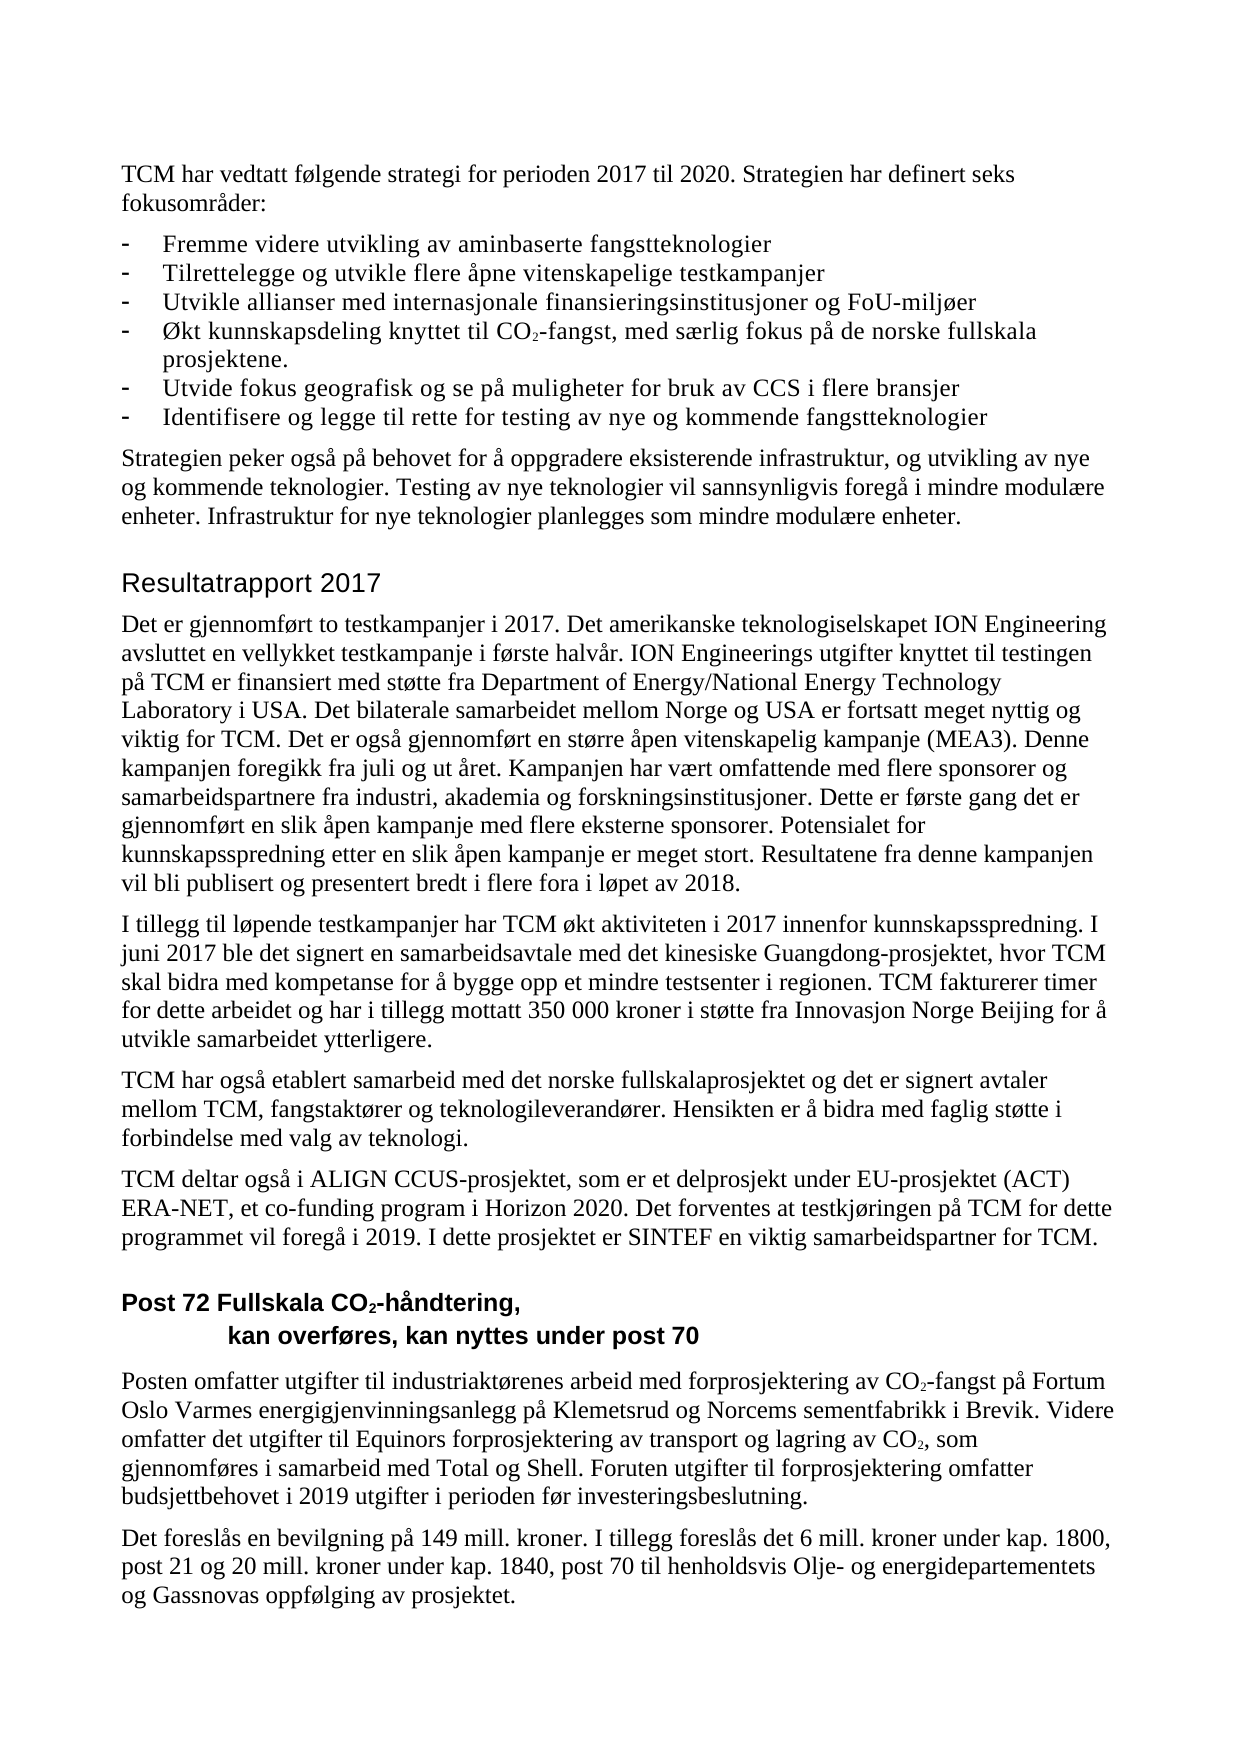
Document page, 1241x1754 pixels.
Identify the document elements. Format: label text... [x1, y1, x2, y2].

text TCM har vedtatt følgende strategi for perioden 2017 til 2020. Strategien har definert seks fokusområder: [121, 159, 1119, 217]
list Utvide fokus geografisk og se på muligheter for bruk av CCS i flere bransjer [121, 373, 1119, 402]
text Det foreslås en bevilgning på 149 mill. kroner. I tillegg foreslås det 6 mill. kroner under kap. 1800, post 21 og 20 mill. kroner under kap. 1840, post 70 til henholdsvis Olje- og energidepartementets og Gassnovas oppfølging av prosjektet. [121, 1523, 1119, 1609]
text Det er gjennomført to testkampanjer i 2017. Det amerikanske teknologiselskapet ION Engineering avsluttet en vellykket testkampanje i første halvår. ION Engineerings utgifter knyttet til testingen på TCM er finansiert med støtte fra Department of Energy/National Energy Technology Laboratory i USA. Det bilaterale samarbeidet mellom Norge og USA er fortsatt meget nyttig og viktig for TCM. Det er også gjennomført en større åpen vitenskapelig kampanje (MEA3). Denne kampanjen foregikk fra juli og ut året. Kampanjen har vært omfattende med flere sponsorer og samarbeidspartnere fra industri, akademia og forskningsinstitusjoner. Dette er første gang det er gjennomført en slik åpen kampanje med flere eksterne sponsorer. Potensialet for kunnskapsspredning etter en slik åpen kampanje er meget stort. Resultatene fra denne kampanjen vil bli publisert og presentert bredt i flere fora i løpet av 2018. [121, 609, 1119, 897]
text TCM deltar også i ALIGN CCUS-prosjektet, som er et delprosjekt under EU-prosjektet (ACT) ERA-NET, et co-funding program i Horizon 2020. Det forventes at testkjøringen på TCM for dette programmet vil foregå i 2019. I dette prosjektet er SINTEF en viktig samarbeidspartner for TCM. [121, 1164, 1119, 1250]
text I tillegg til løpende testkampanjer har TCM økt aktiviteten i 2017 innenfor kunnskapsspredning. I juni 2017 ble det signert en samarbeidsavtale med det kinesiske Guangdong-prosjektet, hvor TCM skal bidra med kompetanse for å bygge opp et mindre testsenter i regionen. TCM fakturerer timer for dette arbeidet og har i tillegg mottatt 350 000 kroner i støtte fra Innovasjon Norge Beijing for å utvikle samarbeidet ytterligere. [121, 909, 1119, 1053]
text Posten omfatter utgifter til industriaktørenes arbeid med forprosjektering av CO2-fangst på Fortum Oslo Varmes energigjenvinningsanlegg på Klemetsrud og Norcems sementfabrikk i Brevik. Videre omfatter det utgifter til Equinors forprosjektering av transport og lagring av CO2, som gjennomføres i samarbeid med Total og Shell. Foruten utgifter til forprosjektering omfatter budsjettbehovet i 2019 utgifter i perioden før investeringsbeslutning. [121, 1366, 1119, 1510]
list Fremme videre utvikling av aminbaserte fangstteknologier [121, 229, 1119, 258]
list Identifisere og legge til rette for testing av nye og kommende fangstteknologier [121, 402, 1119, 431]
list Økt kunnskapsdeling knyttet til CO2-fangst, med særlig fokus på de norske fullskala prosjektene. [121, 316, 1119, 373]
list Utvikle allianser med internasjonale finansieringsinstitusjoner og FoU-miljøer [121, 287, 1119, 316]
text Post 72 Fullskala CO2-håndtering, kan overføres, kan nyttes under post 70 [121, 1288, 1119, 1350]
text TCM har også etablert samarbeid med det norske fullskalaprosjektet og det er signert avtaler mellom TCM, fangstaktører og teknologileverandører. Hensikten er å bidra med faglig støtte i forbindelse med valg av teknologi. [121, 1065, 1119, 1152]
text Resultatrapport 2017 [121, 567, 1119, 598]
list Tilrettelegge og utvikle flere åpne vitenskapelige testkampanjer [121, 258, 1119, 287]
text Strategien peker også på behovet for å oppgradere eksisterende infrastruktur, og utvikling av nye og kommende teknologier. Testing av nye teknologier vil sannsynligvis foregå i mindre modulære enheter. Infrastruktur for nye teknologier planlegges som mindre modulære enheter. [121, 443, 1119, 529]
